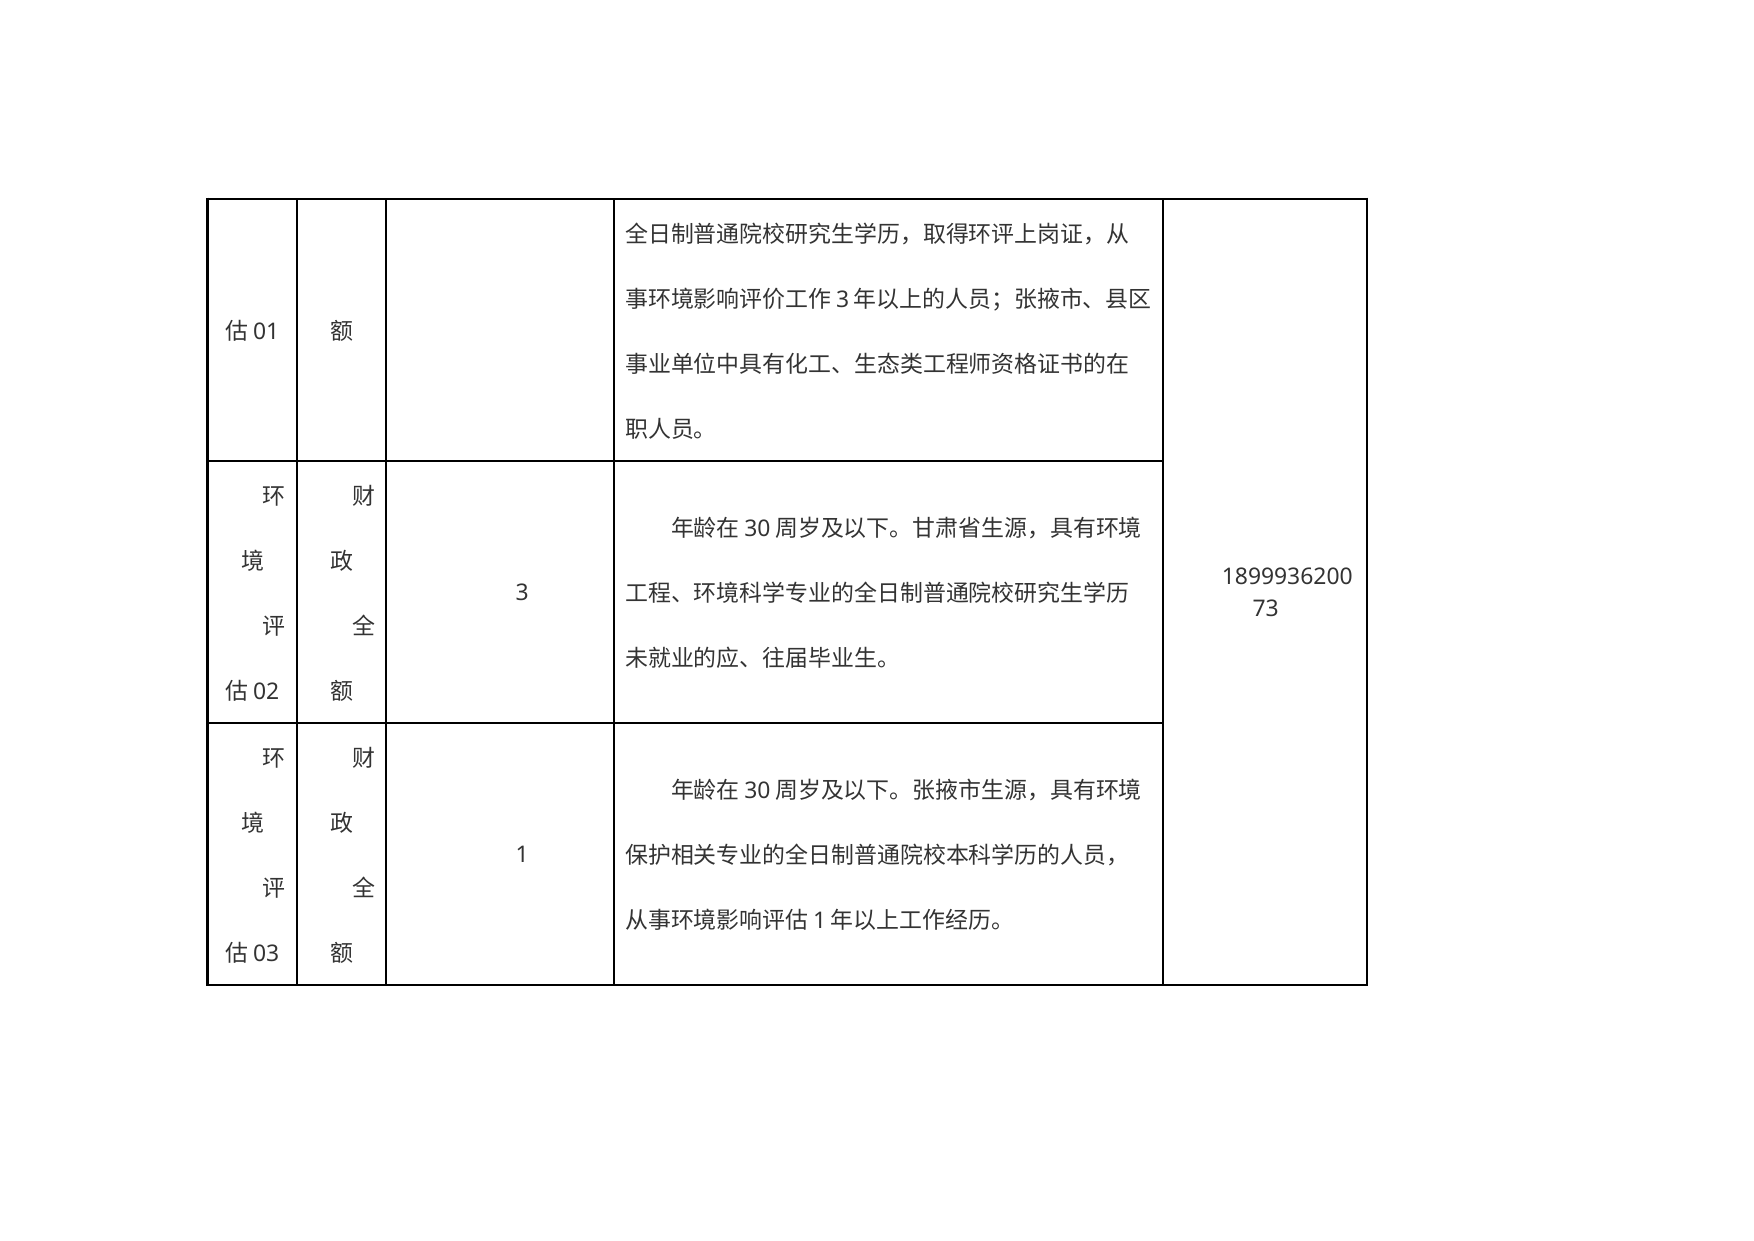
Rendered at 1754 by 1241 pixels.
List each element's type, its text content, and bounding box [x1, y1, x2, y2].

table_cell 年龄在30周岁及以下。张掖市生源，具有环境保护相关专业的全日制普通院校本科学历的人员，从事环境影响评估1年以上工作经历。 [615, 724, 1162, 984]
table_cell 1 [387, 724, 613, 984]
table_cell 2 [387, 200, 613, 460]
table_cell 3 [387, 462, 613, 722]
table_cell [615, 200, 1162, 460]
table_cell 环境 评估03 [209, 724, 296, 984]
table_cell 财政 全额 [298, 724, 385, 984]
table_cell 财政 全额 [298, 462, 385, 722]
table_cell 年龄在30周岁及以下。甘肃省生源，具有环境工程、环境科学专业的全日制普通院校研究生学历未就业的应、往届毕业生。 [615, 462, 1162, 722]
table_cell 财政 全额 [298, 200, 385, 460]
table_cell 环境 评估02 [209, 462, 296, 722]
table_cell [1164, 200, 1366, 984]
table_cell 环境 评估01 [209, 200, 296, 460]
